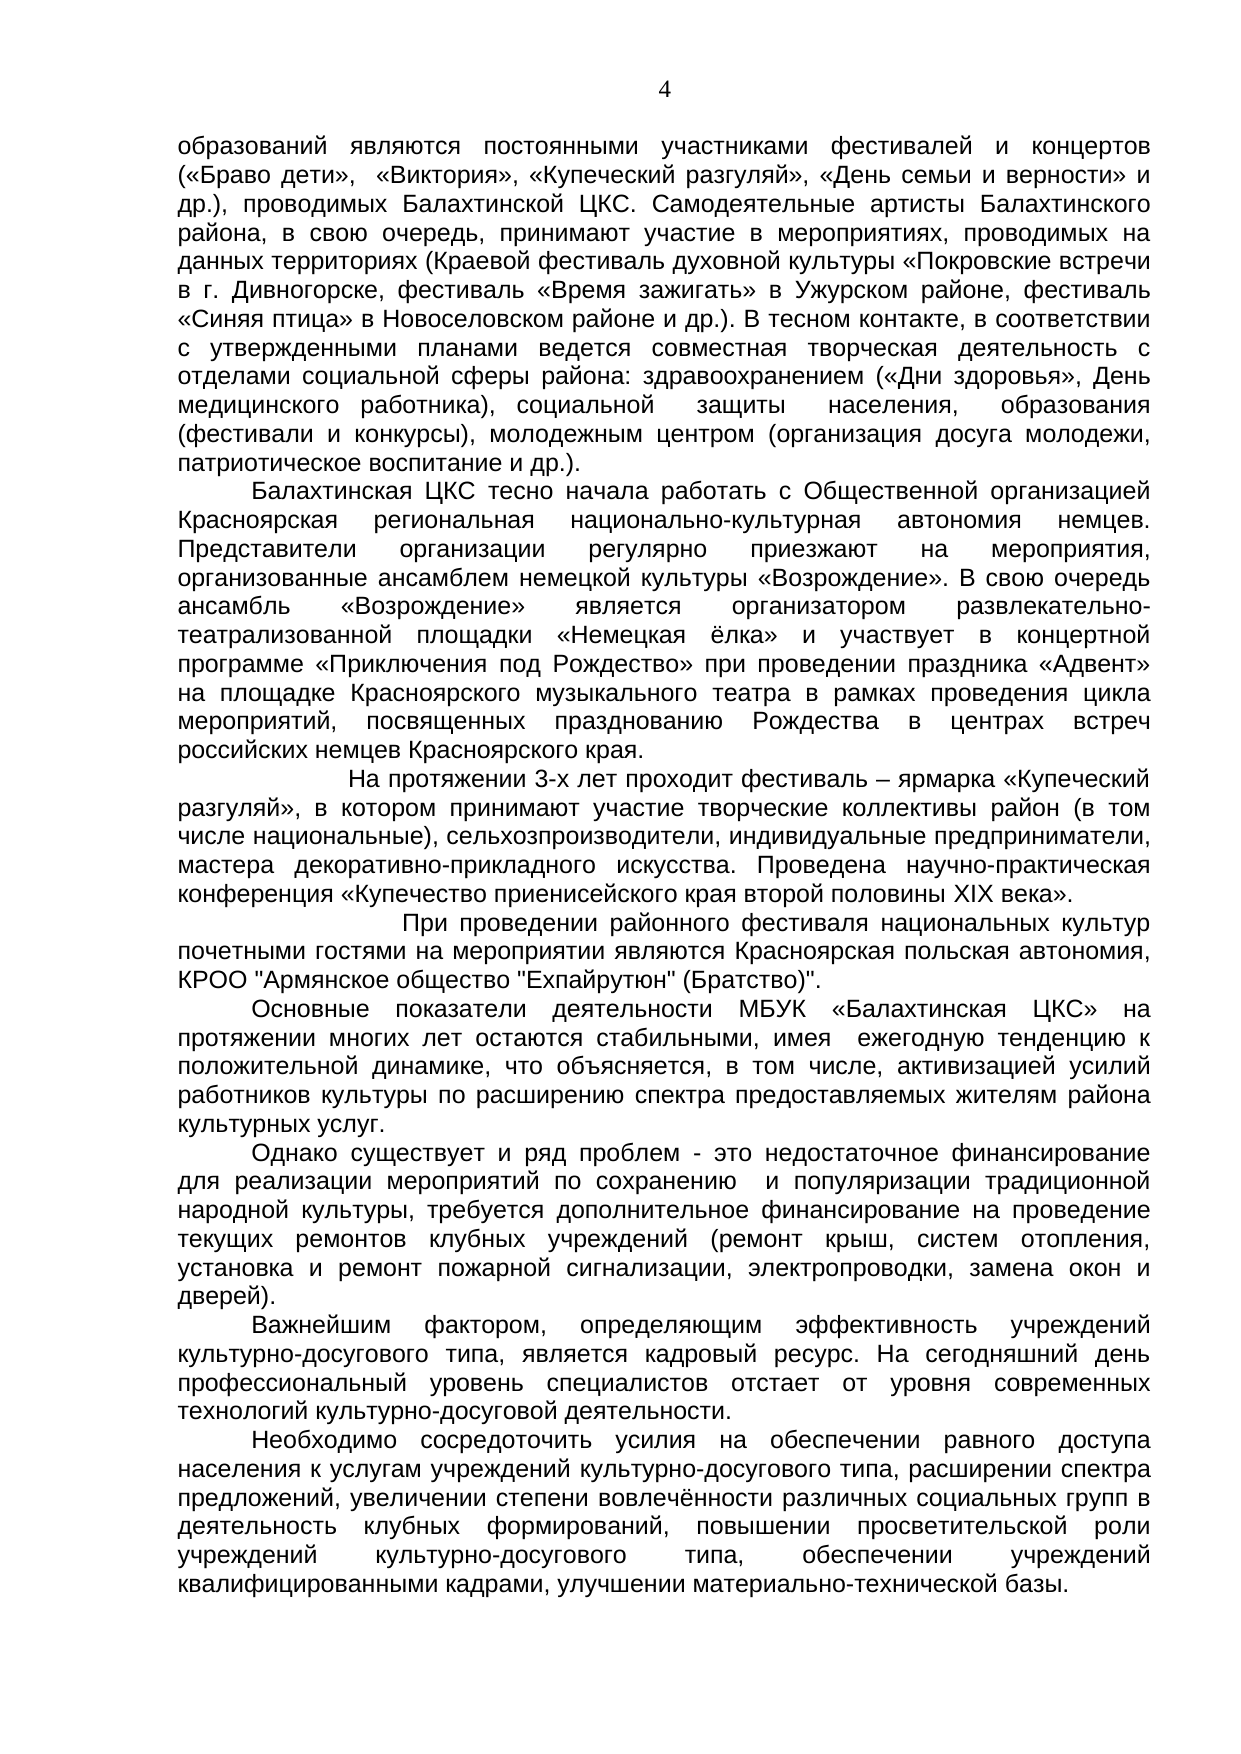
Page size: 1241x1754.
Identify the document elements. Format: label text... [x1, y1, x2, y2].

text Балахтинская ЦКС тесно начала работать с Общественной организацией Красноярская региональная национально-культурная автономия немцев. Представители организации регулярно приезжают на мероприятия, организованные ансамблем немецкой культуры «Возрождение». В свою очередь ансамбль «Возрождение» является организатором развлекательно-театрализованной площадки «Немецкая ёлка» и участвует в концертной программе «Приключения под Рождество» при проведении праздника «Адвент» на площадке Красноярского музыкального театра в рамках проведения цикла мероприятий, посвященных празднованию Рождества в центрах встреч российских немцев Красноярского края. [177, 476, 1152, 764]
text Однако существует и ряд проблем - это недостаточное финансирование для реализации мероприятий по сохранению и популяризации традиционной народной культуры, требуется дополнительное финансирование на проведение текущих ремонтов клубных учреждений (ремонт крыш, систем отопления, установка и ремонт пожарной сигнализации, электропроводки, замена окон и дверей). [177, 1137, 1152, 1310]
text Основные показатели деятельности МБУК «Балахтинская ЦКС» на протяжении многих лет остаются стабильными, имея ежегодную тенденцию к положительной динамике, что объясняется, в том числе, активизацией усилий работников культуры по расширению спектра предоставляемых жителям района культурных услуг. [177, 994, 1152, 1137]
text Необходимо сосредоточить усилия на обеспечении равного доступа населения к услугам учреждений культурно-досугового типа, расширении спектра предложений, увеличении степени вовлечённости различных социальных групп в деятельность клубных формирований, повышении просветительской роли учреждений культурно-досугового типа, обеспечении учреждений квалифицированными кадрами, улучшении материально-технической базы. [177, 1425, 1152, 1597]
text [177, 131, 1152, 476]
text Важнейшим фактором, определяющим эффективность учреждений культурно-досугового типа, является кадровый ресурс. На сегодняшний день профессиональный уровень специалистов отстает от уровня современных технологий культурно-досуговой деятельности. [177, 1310, 1152, 1425]
text При проведении районного фестиваля национальных культур почетными гостями на мероприятии являются Красноярская польская автономия, КРОО "Армянское общество "Ехпайрутюн" (Братство)". [177, 907, 1152, 994]
text На протяжении 3-х лет проходит фестиваль – ярмарка «Купеческий разгуляй», в котором принимают участие творческие коллективы район (в том числе национальные), сельхозпроизводители, индивидуальные предприниматели, мастера декоративно-прикладного искусства. Проведена научно-практическая конференция «Купечество приенисейского края второй половины XIX века». [177, 764, 1152, 907]
